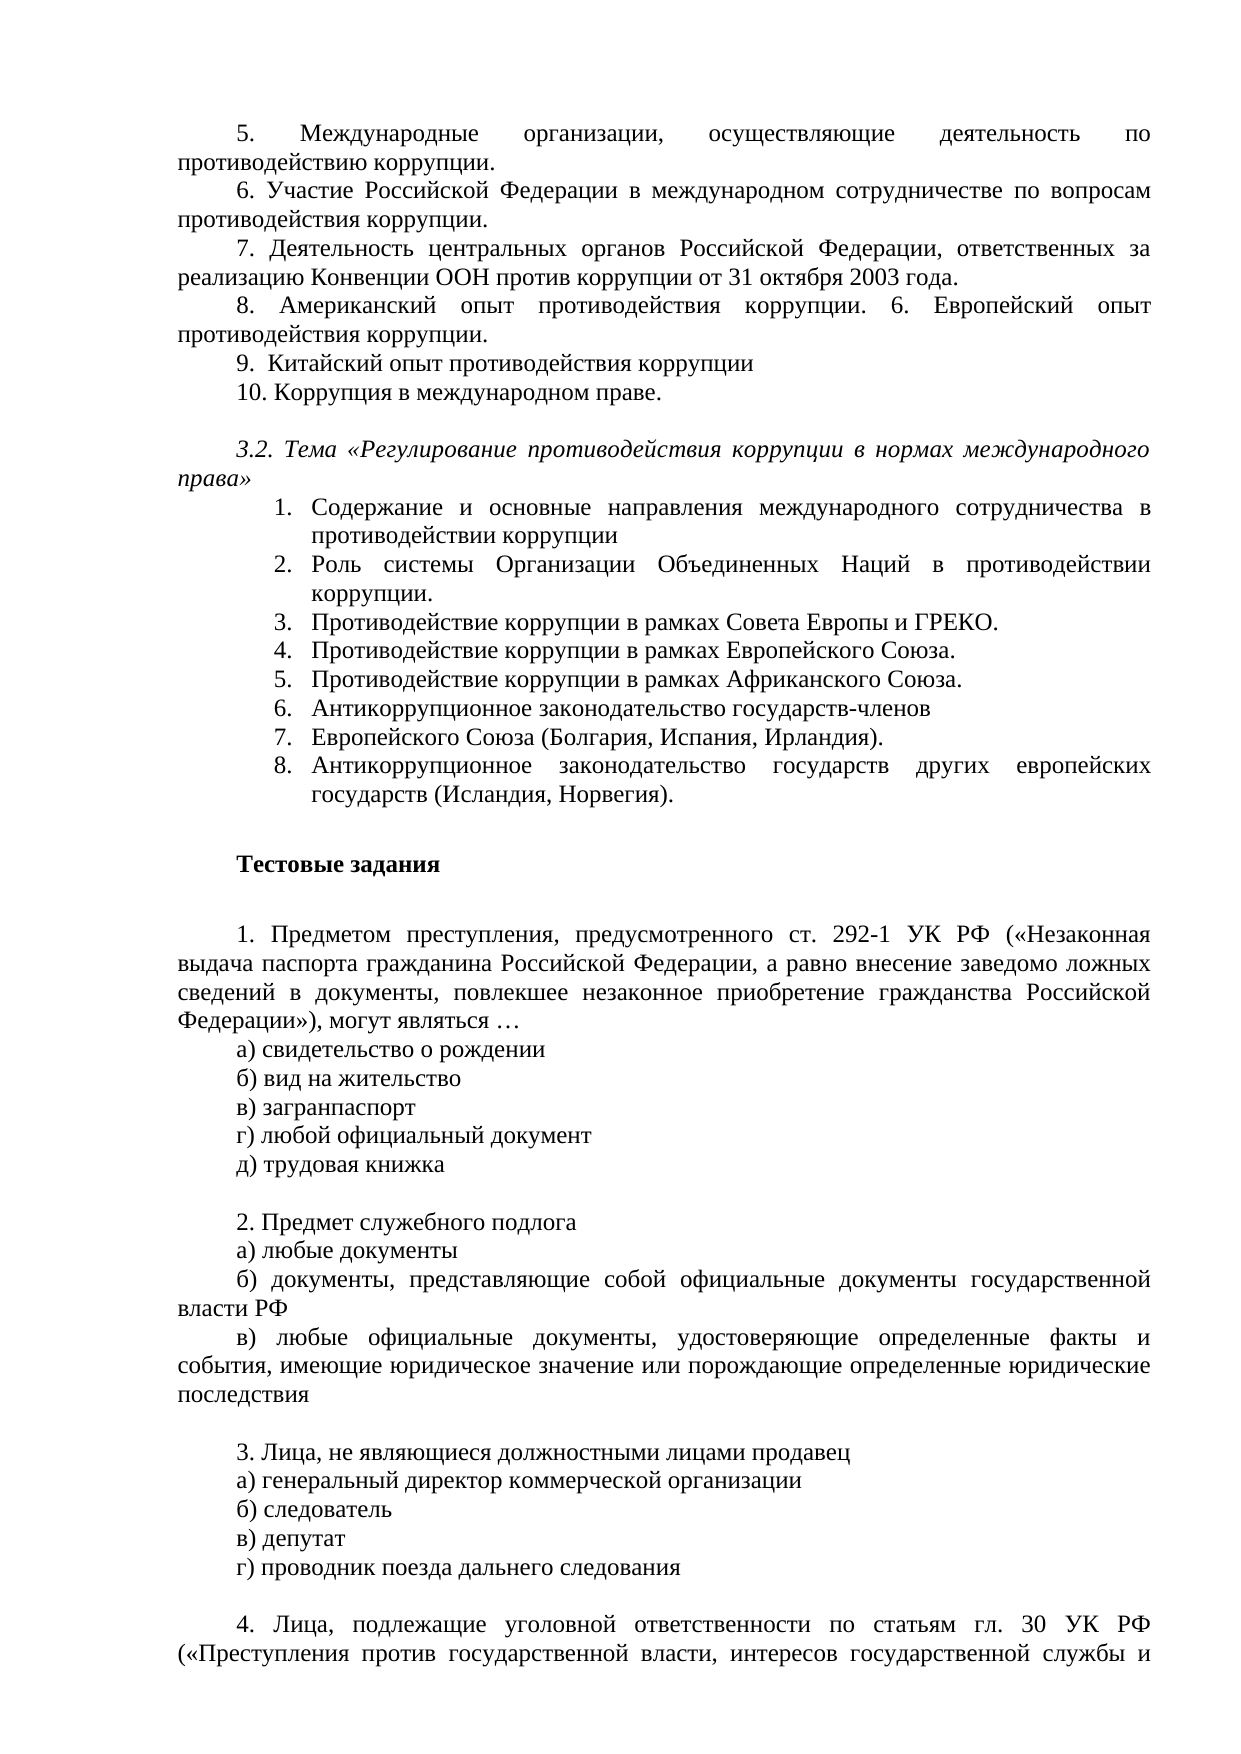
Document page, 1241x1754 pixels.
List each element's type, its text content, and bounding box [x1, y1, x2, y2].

text 8. Американский опыт противодействия коррупции. 6. Европейский опыт противодействия коррупции. [177, 291, 1152, 348]
text 6. Участие Российской Федерации в международном сотрудничестве по вопросам противодействия коррупции. [177, 176, 1152, 233]
text г) любой официальный документ [177, 1121, 1152, 1149]
text 3. Лица, не являющиеся должностными лицами продавец [177, 1437, 1152, 1466]
text в) любые официальные документы, удостоверяющие определенные факты и события, имеющие юридическое значение или порождающие определенные юридические последствия [177, 1322, 1152, 1408]
text 7. Деятельность центральных органов Российской Федерации, ответственных за реализацию Конвенции ООН против коррупции от 31 октября 2003 года. [177, 233, 1152, 291]
text 1. Предметом преступления, предусмотренного ст. 292-1 УК РФ («Незаконная выдача паспорта гражданина Российской Федерации, а равно внесение заведомо ложных сведений в документы, повлекшее незаконное приобретение гражданства Российской Федерации»), могут являться … [177, 919, 1152, 1034]
list Антикоррупционное законодательство государств-членов [274, 693, 1152, 722]
list Европейского Союза (Болгария, Испания, Ирландия). [274, 722, 1152, 751]
text Тестовые задания [177, 849, 1152, 878]
text а) свидетельство о рождении [177, 1034, 1152, 1063]
text 3.2. Тема «Регулирование противодействия коррупции в нормах международного права» [177, 434, 1152, 492]
text б) вид на жительство [177, 1063, 1152, 1092]
text б) следователь [177, 1494, 1152, 1523]
text а) любые документы [177, 1236, 1152, 1264]
list Противодействие коррупции в рамках Африканского Союза. [274, 664, 1152, 693]
text 10. Коррупция в международном праве. [177, 377, 1152, 406]
text 5. Международные организации, осуществляющие деятельность по противодействию коррупции. [177, 118, 1152, 176]
text д) трудовая книжка [177, 1149, 1152, 1178]
text 9. Китайский опыт противодействия коррупции [177, 348, 1152, 377]
list Содержание и основные направления международного сотрудничества в противодействии коррупции [274, 492, 1152, 549]
list Противодействие коррупции в рамках Совета Европы и ГРЕКО. [274, 607, 1152, 636]
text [177, 1609, 1152, 1667]
list Роль системы Организации Объединенных Наций в противодействии коррупции. [274, 549, 1152, 607]
text а) генеральный директор коммерческой организации [177, 1466, 1152, 1494]
text 2. Предмет служебного подлога [177, 1207, 1152, 1236]
list Антикоррупционное законодательство государств других европейских государств (Исландия, Норвегия). [274, 751, 1152, 808]
text г) проводник поезда дальнего следования [177, 1552, 1152, 1581]
text в) загранпаспорт [177, 1092, 1152, 1121]
text в) депутат [177, 1523, 1152, 1552]
list Противодействие коррупции в рамках Европейского Союза. [274, 636, 1152, 664]
text б) документы, представляющие собой официальные документы государственной власти РФ [177, 1264, 1152, 1322]
